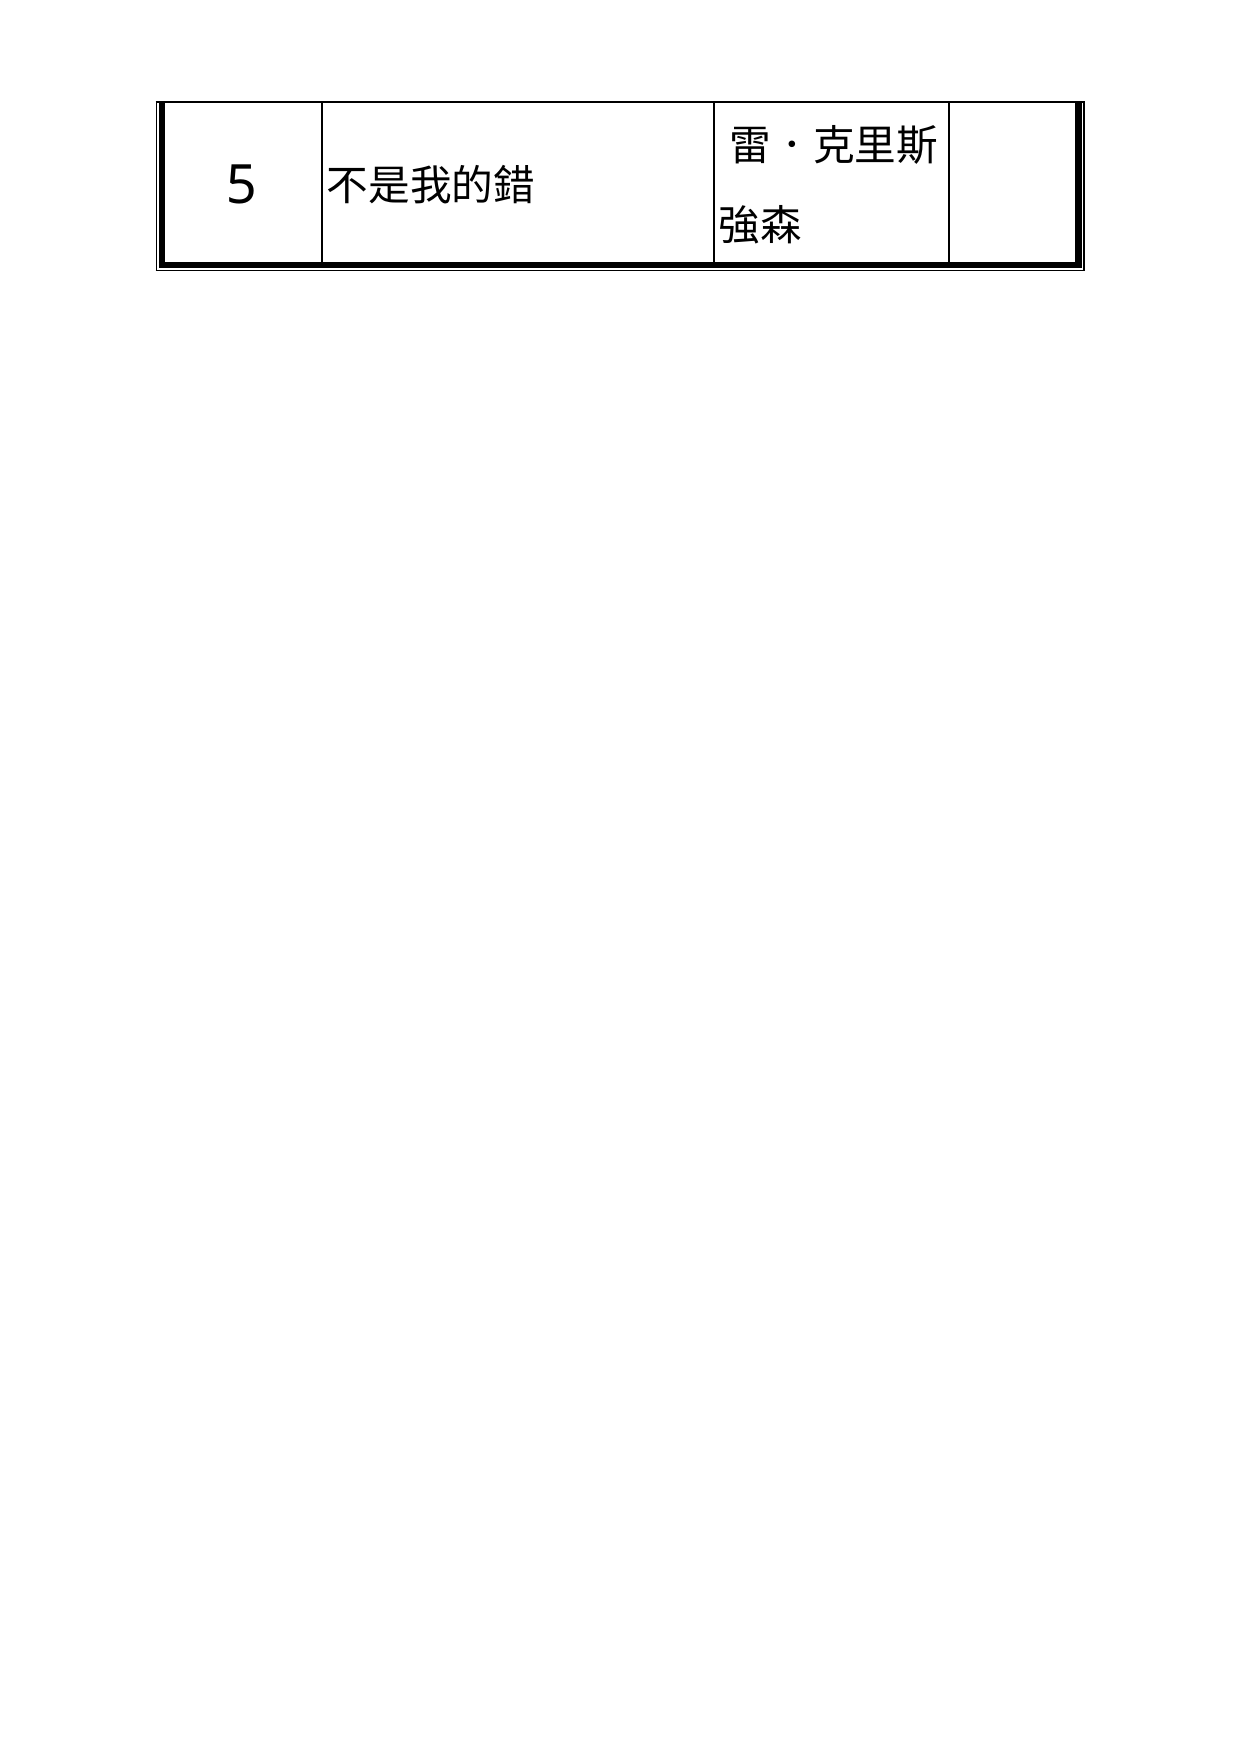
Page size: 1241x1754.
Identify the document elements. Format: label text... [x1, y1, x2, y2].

table_cell 5 [165, 103, 321, 262]
table_cell 雷．克里斯強森 [715, 103, 948, 262]
table_cell 不是我的錯 [323, 103, 713, 262]
table_cell [950, 103, 1075, 262]
